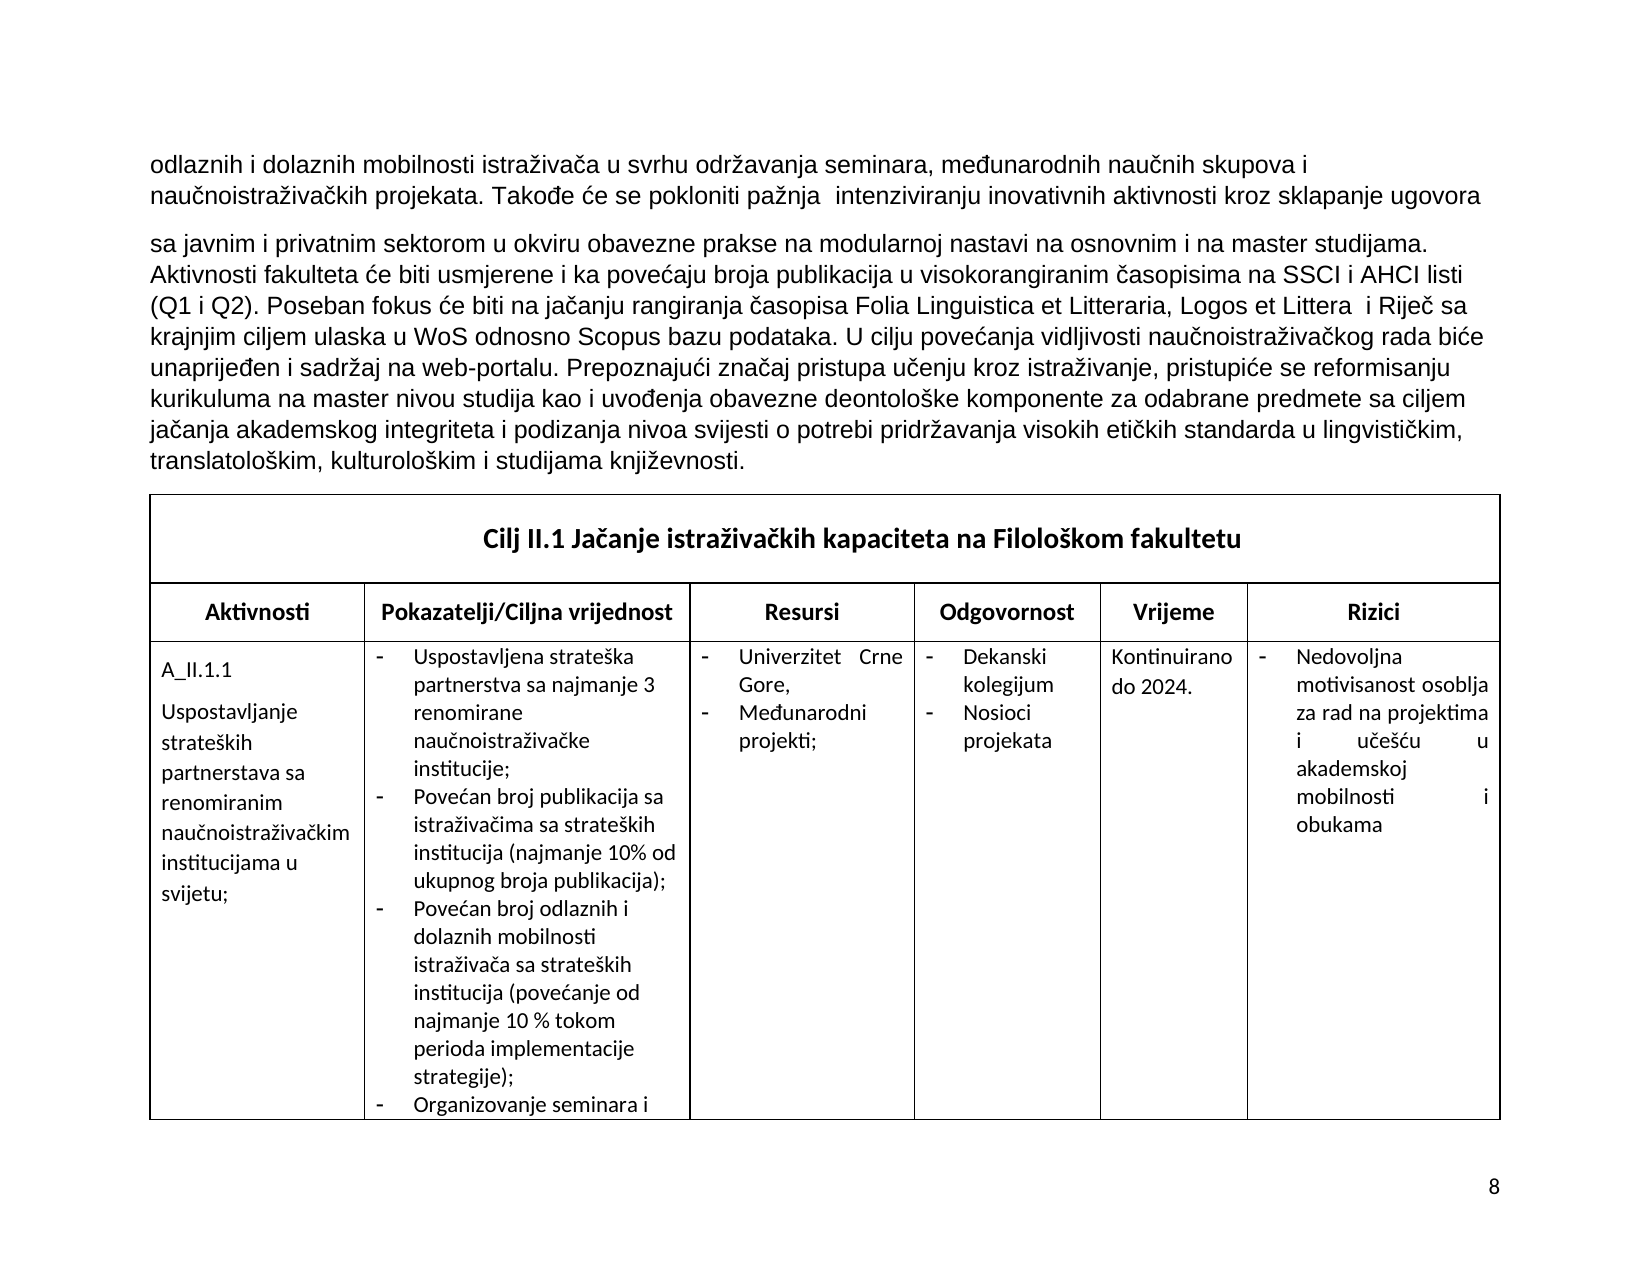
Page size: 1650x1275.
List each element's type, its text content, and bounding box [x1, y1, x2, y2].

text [150, 150, 1500, 210]
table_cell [1248, 642, 1499, 1118]
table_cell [365, 642, 689, 1118]
table_cell Rizici [1248, 584, 1499, 641]
table_cell Odgovornost [915, 584, 1100, 641]
table_cell Vrijeme [1101, 584, 1247, 641]
table_cell Aktivnosti [151, 584, 364, 641]
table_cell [1101, 642, 1247, 1118]
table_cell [915, 642, 1100, 1118]
table_cell Resursi [691, 584, 914, 641]
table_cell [151, 642, 364, 1118]
text sa javnim i privatnim sektorom u okviru obavezne prakse na modularnoj nastavi na osnovnim i na master studijama. Aktivnosti fakulteta će biti usmjerene i ka povećaju broja publikacija u visokorangiranim časopisima na SSCI i AHCI listi (Q1 i Q2). Poseban fokus će biti na jačanju rangiranja časopisa Folia Linguistica et Litteraria, Logos et Littera i Riječ sa krajnjim ciljem ulaska u WoS odnosno Scopus bazu podataka. U cilju povećanja vidljivosti naučnoistraživačkog rada biće unaprijeđen i sadržaj na web-portalu. Prepoznajući značaj pristupa učenju kroz istraživanje, pristupiće se reformisanju kurikuluma na master nivou studija kao i uvođenja obavezne deontološke komponente za odabrane predmete sa ciljem jačanja akademskog integriteta i podizanja nivoa svijesti o potrebi pridržavanja visokih etičkih standarda u lingvističkim, translatološkim, kulturološkim i studijama književnosti. [150, 229, 1500, 475]
table_header Cilj II.1 Jačanje istraživačkih kapaciteta na Filološkom fakultetu [151, 495, 1499, 582]
table_cell Pokazatelji/Ciljna vrijednost [365, 584, 689, 641]
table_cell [691, 642, 914, 1118]
